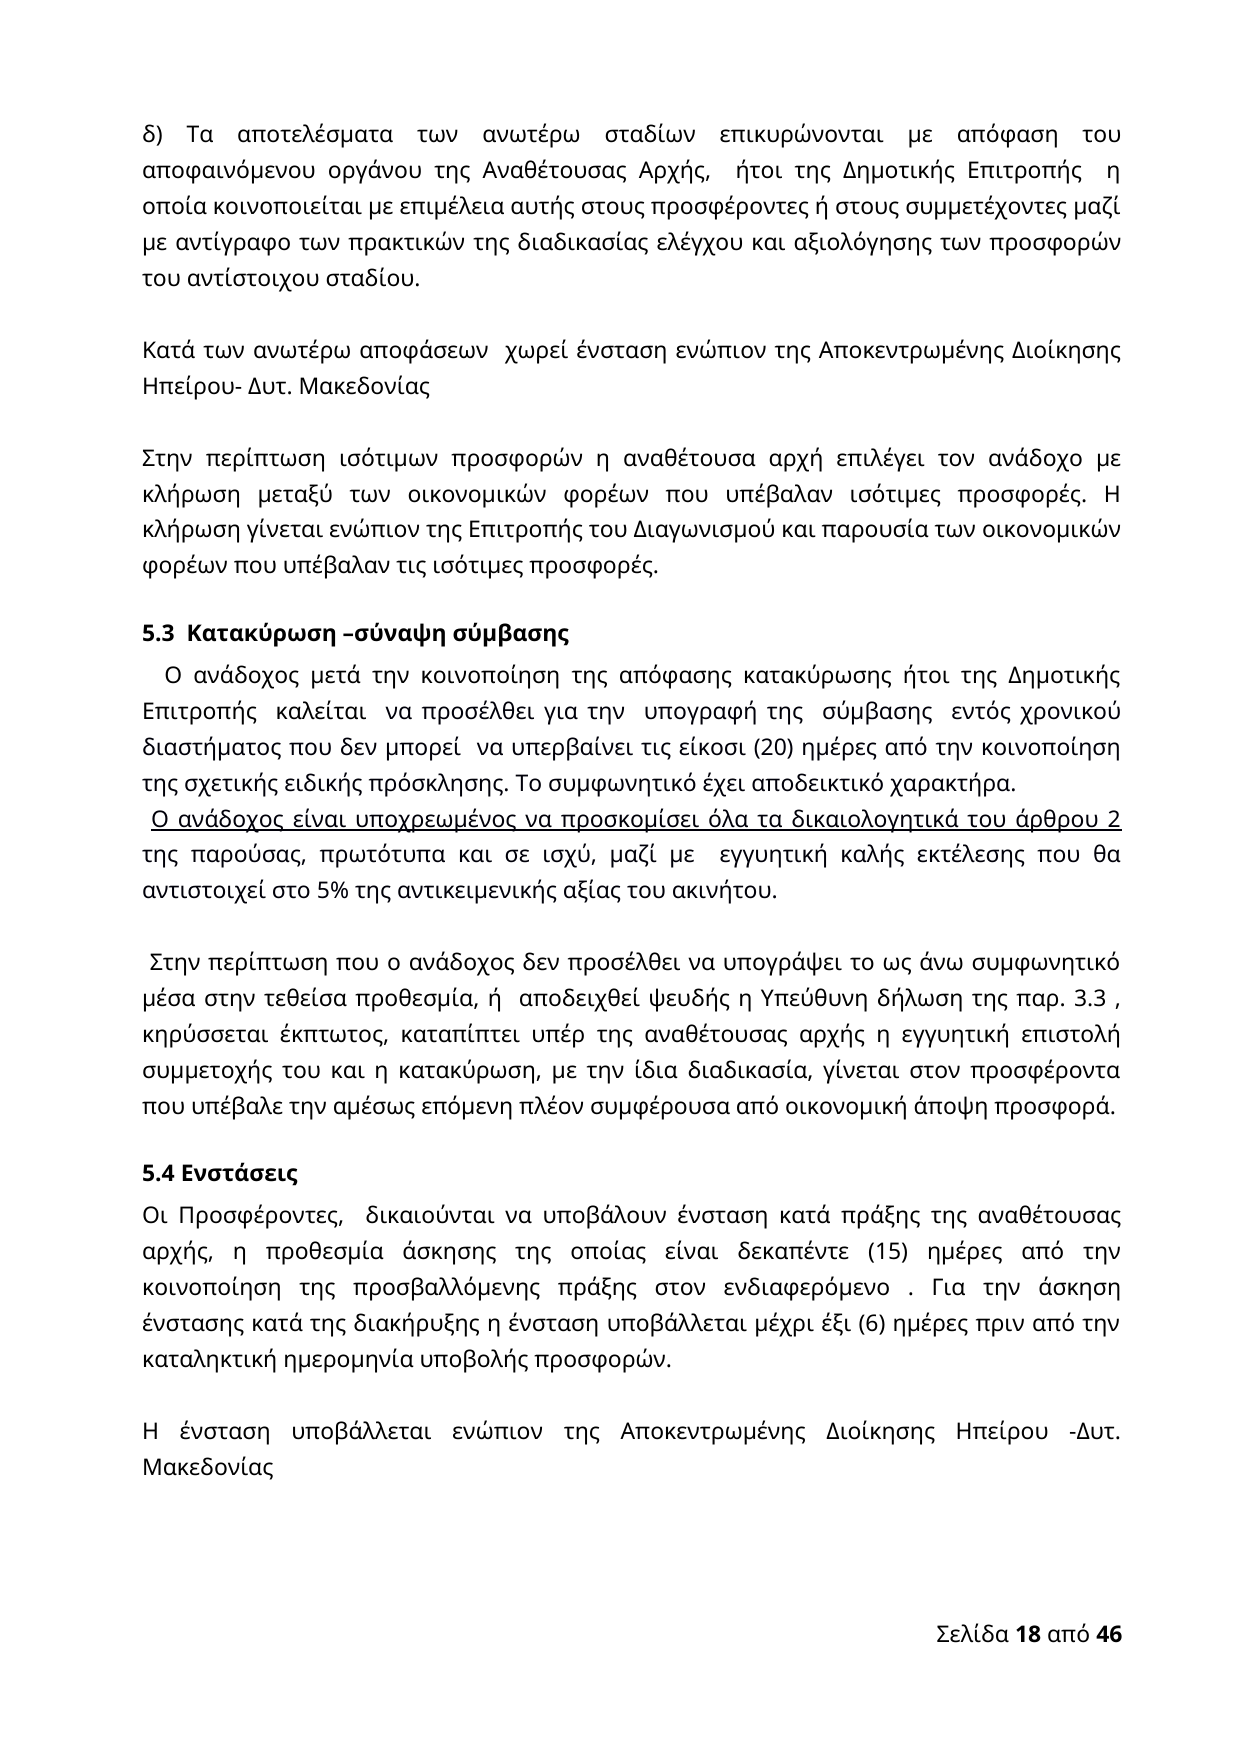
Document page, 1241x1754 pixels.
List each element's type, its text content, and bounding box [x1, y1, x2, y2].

subtitle 5.3 Κατακύρωση –σύναψη σύμβασης [142, 617, 1122, 648]
text Η ένσταση υποβάλλεται ενώπιον της Αποκεντρωμένης Διοίκησης Ηπείρου -Δυτ. Μακεδονίας [142, 1415, 1122, 1482]
text Στην περίπτωση ισότιμων προσφορών η αναθέτουσα αρχή επιλέγει τον ανάδοχο με κλήρωση μεταξύ των οικονομικών φορέων που υπέβαλαν ισότιμες προσφορές. Η κλήρωση γίνεται ενώπιον της Επιτροπής του Διαγωνισμού και παρουσία των οικονομικών φορέων που υπέβαλαν τις ισότιμες προσφορές. [142, 442, 1122, 581]
text Κατά των ανωτέρω αποφάσεων χωρεί ένσταση ενώπιον της Αποκεντρωμένης Διοίκησης Ηπείρου- Δυτ. Μακεδονίας [142, 334, 1122, 401]
text δ) Τα αποτελέσματα των ανωτέρω σταδίων επικυρώνονται με απόφαση του αποφαινόμενου οργάνου της Αναθέτουσας Αρχής, ήτοι της Δημοτικής Επιτροπής η οποία κοινοποιείται με επιμέλεια αυτής στους προσφέροντες ή στους συμμετέχοντες μαζί με αντίγραφο των πρακτικών της διαδικασίας ελέγχου και αξιολόγησης των προσφορών του αντίστοιχου σταδίου. [142, 118, 1122, 293]
text Ο ανάδοχος είναι υποχρεωμένος να προσκομίσει όλα τα δικαιολογητικά του άρθρου 2 της παρούσας, πρωτότυπα και σε ισχύ, μαζί με εγγυητική καλής εκτέλεσης που θα αντιστοιχεί στο 5% της αντικειμενικής αξίας του ακινήτου. [142, 802, 1122, 906]
text Στην περίπτωση που ο ανάδοχος δεν προσέλθει να υπογράψει το ως άνω συμφωνητικό μέσα στην τεθείσα προθεσμία, ή αποδειχθεί ψευδής η Υπεύθυνη δήλωση της παρ. 3.3 , κηρύσσεται έκπτωτος, καταπίπτει υπέρ της αναθέτουσας αρχής η εγγυητική επιστολή συμμετοχής του και η κατακύρωση, με την ίδια διαδικασία, γίνεται στον προσφέροντα που υπέβαλε την αμέσως επόμενη πλέον συμφέρουσα από οικονομική άποψη προσφορά. [142, 946, 1122, 1121]
subtitle 5.4 Ενστάσεις [142, 1157, 1122, 1188]
text Οι Προσφέροντες, δικαιούνται να υποβάλουν ένσταση κατά πράξης της αναθέτουσας αρχής, η προθεσμία άσκησης της οποίας είναι δεκαπέντε (15) ημέρες από την κοινοποίηση της προσβαλλόμενης πράξης στον ενδιαφερόμενο . Για την άσκηση ένστασης κατά της διακήρυξης η ένσταση υποβάλλεται μέχρι έξι (6) ημέρες πριν από την καταληκτική ημερομηνία υποβολής προσφορών. [142, 1199, 1122, 1374]
text Ο ανάδοχος μετά την κοινοποίηση της απόφασης κατακύρωσης ήτοι της Δημοτικής Επιτροπής καλείται να προσέλθει για την υπογραφή της σύμβασης εντός χρονικού διαστήματος που δεν μπορεί να υπερβαίνει τις είκοσι (20) ημέρες από την κοινοποίηση της σχετικής ειδικής πρόσκλησης. Το συμφωνητικό έχει αποδεικτικό χαρακτήρα. [142, 659, 1122, 798]
